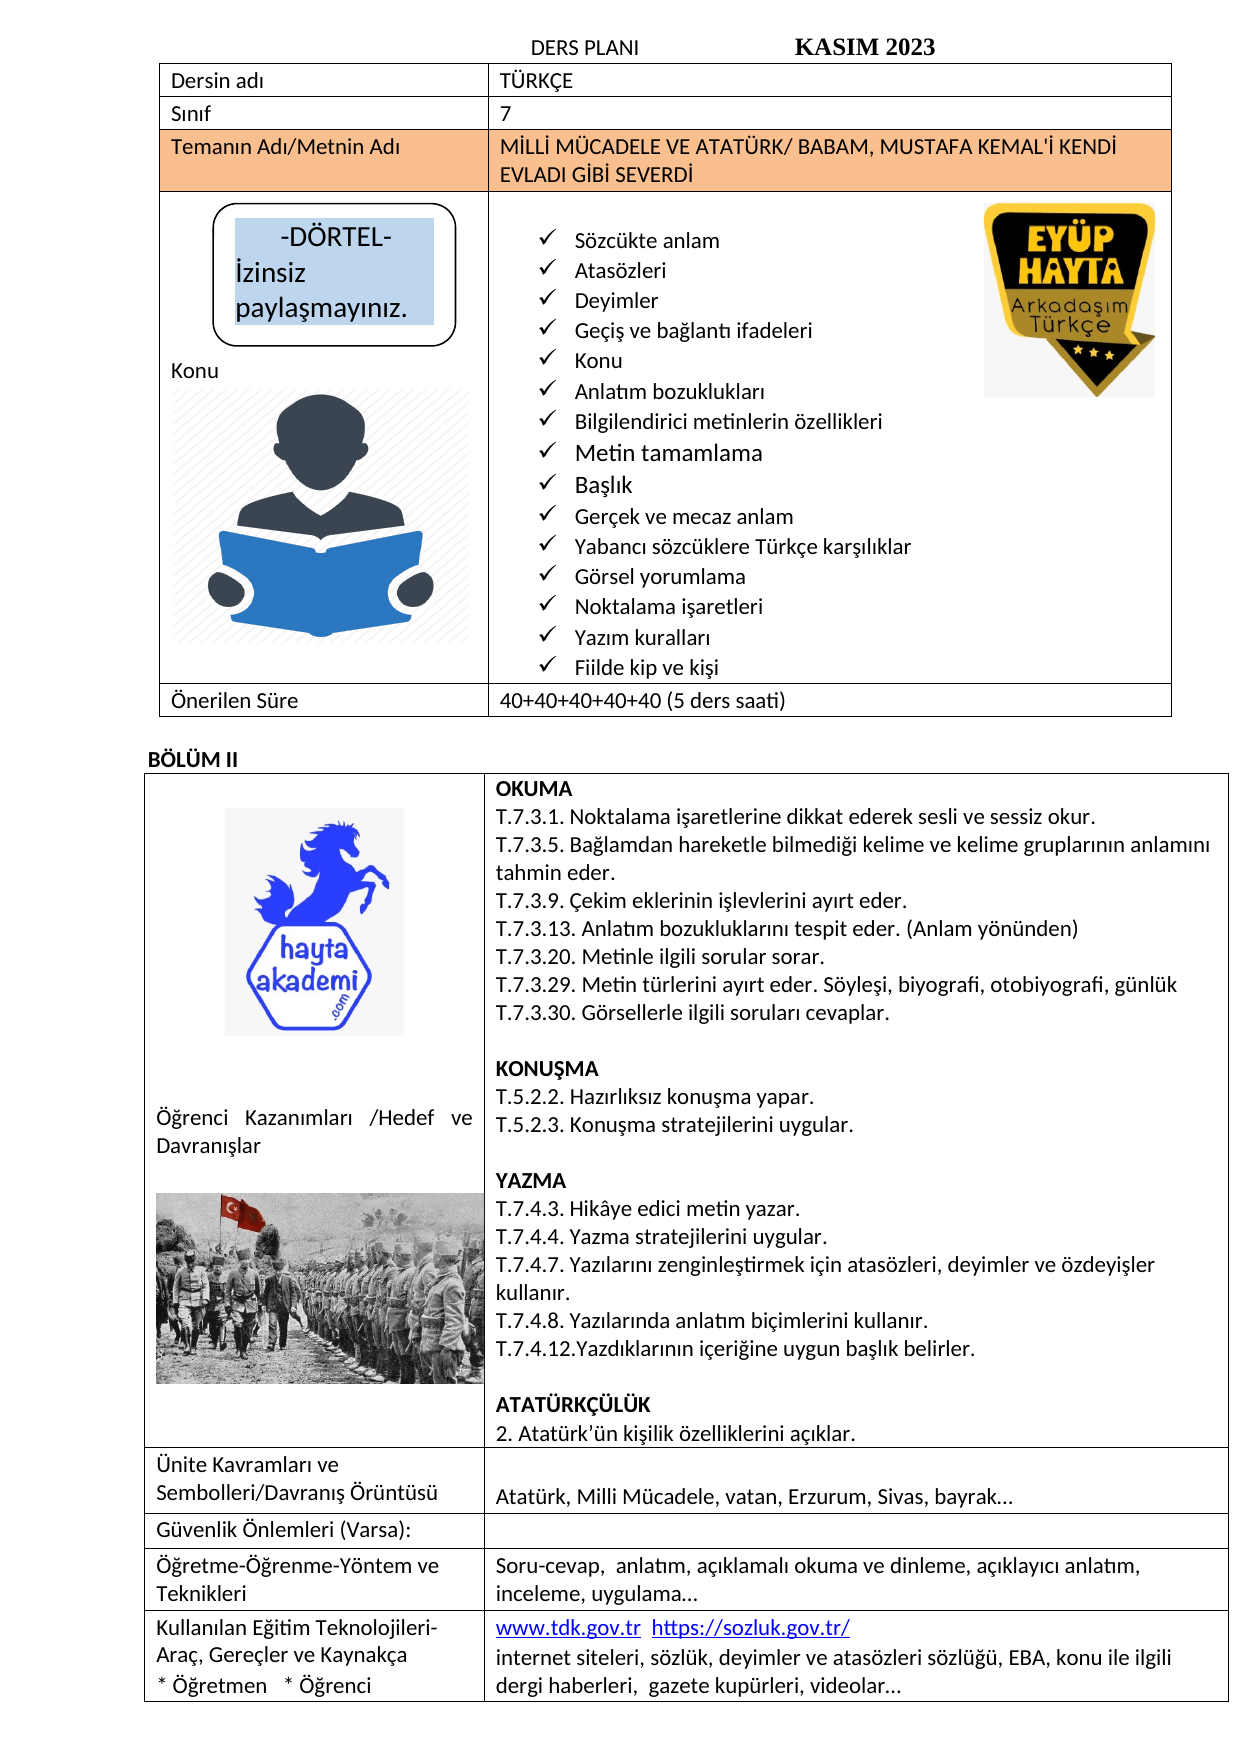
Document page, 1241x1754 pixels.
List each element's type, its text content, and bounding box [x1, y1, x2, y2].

picture [170, 386, 471, 645]
table_header OKUMA T.7.3.1. Noktalama işaretlerine dikkat ederek sesli ve sessiz okur. T.7.3.5. Bağlamdan hareketle bilmediği kelime ve kelime gruplarının anlamını tahmin eder. T.7.3.9. Çekim eklerinin işlevlerini ayırt eder. T.7.3.13. Anlatım bozukluklarını tespit eder. (Anlam yönünden) T.7.3.20. Metinle ilgili sorular sorar. T.7.3.29. Metin türlerini ayırt eder. Söyleşi, biyografi, otobiyografi, günlük T.7.3.30. Görsellerle ilgili soruları cevaplar. KONUŞMA T.5.2.2. Hazırlıksız konuşma yapar. T.5.2.3. Konuşma stratejilerini uygular. YAZMA T.7.4.3. Hikâye edici metin yazar. T.7.4.4. Yazma stratejilerini uygular. T.7.4.7. Yazılarını zenginleştirmek için atasözleri, deyimler ve özdeyişler kullanır. T.7.4.8. Yazılarında anlatım biçimlerini kullanır. T.7.4.12.Yazdıklarının içeriğine uygun başlık belirler. ATATÜRKÇÜLÜK 2. Atatürk’ün kişilik özelliklerini açıklar. [485, 774, 1228, 1447]
table_cell 40+40+40+40+40 (5 ders saati) [489, 684, 1171, 716]
table_header Öğrenci Kazanımları /Hedef ve Davranışlar [145, 774, 484, 1447]
table_cell Sözcükte anlam Atasözleri Deyimler Geçiş ve bağlantı ifadeleri Konu Anlatım bozuklukları Bilgilendirici metinlerin özellikleri Metin tamamlama Başlık Gerçek ve mecaz anlam Yabancı sözcüklere Türkçe karşılıklar Görsel yorumlama Noktalama işaretleri Yazım kuralları Fiilde kip ve kişi [489, 192, 1171, 683]
picture [983, 203, 1156, 395]
table_cell Kullanılan Eğitim Teknolojileri-Araç, Gereçler ve Kaynakça * Öğretmen * Öğrenci [145, 1611, 484, 1701]
picture [224, 808, 405, 1036]
table_cell Önerilen Süre [160, 684, 488, 716]
table_cell Temanın Adı/Metnin Adı [160, 130, 488, 191]
table_header Dersin adı [160, 64, 488, 96]
text BÖLÜM II [148, 745, 1092, 773]
table_cell www.tdk.gov.tr https://sozluk.gov.tr/ internet siteleri, sözlük, deyimler ve atasözleri sözlüğü, EBA, konu ile ilgili dergi haberleri, gazete kupürleri, videolar… [485, 1611, 1228, 1701]
table_cell Atatürk, Milli Mücadele, vatan, Erzurum, Sivas, bayrak… [485, 1448, 1228, 1512]
table_cell 7 [489, 97, 1171, 129]
table_cell Soru-cevap, anlatım, açıklamalı okuma ve dinleme, açıklayıcı anlatım, inceleme, uygulama… [485, 1549, 1228, 1609]
table_cell Konu [160, 192, 488, 683]
table_cell [485, 1514, 1228, 1548]
table_cell Öğretme-Öğrenme-Yöntem ve Teknikleri [145, 1549, 484, 1609]
table_header TÜRKÇE [489, 64, 1171, 96]
text DERS PLANI KASIM 2023 [148, 32, 1092, 61]
table_cell Güvenlik Önlemleri (Varsa): [145, 1514, 484, 1548]
picture [156, 1193, 485, 1384]
table_cell MİLLİ MÜCADELE VE ATATÜRK/ BABAM, MUSTAFA KEMAL'İ KENDİ EVLADI GİBİ SEVERDİ [489, 130, 1171, 191]
table_cell Sınıf [160, 97, 488, 129]
table_cell Ünite Kavramları ve Sembolleri/Davranış Örüntüsü [145, 1448, 484, 1512]
